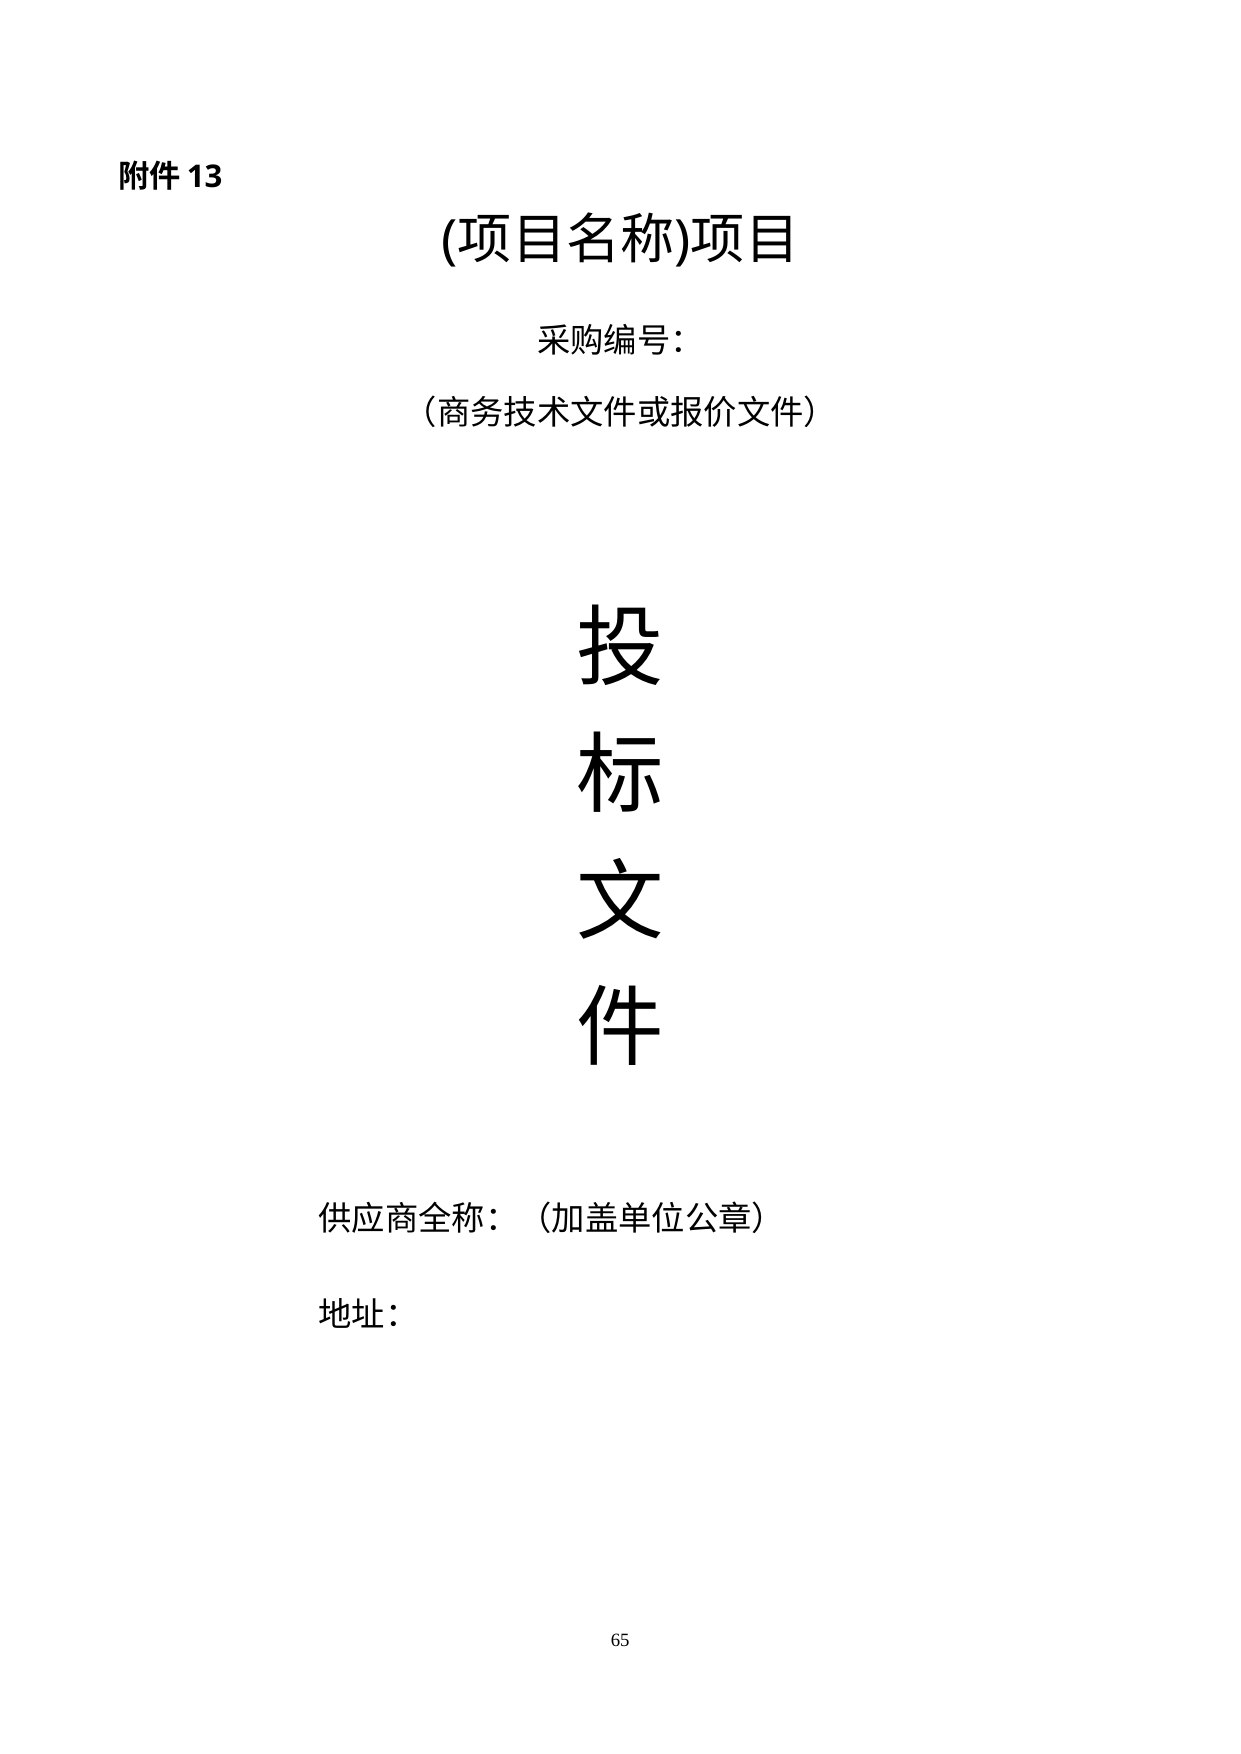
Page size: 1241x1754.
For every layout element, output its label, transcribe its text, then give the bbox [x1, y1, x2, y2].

text 投 [118, 577, 1122, 704]
text 附件13 [118, 154, 1122, 196]
text （商务技术文件或报价文件） [118, 386, 1122, 434]
text 件 [118, 957, 1122, 1084]
text 供应商全称：（加盖单位公章） [118, 1192, 1122, 1240]
text 标 [118, 704, 1122, 831]
text (项目名称)项目 [118, 196, 1122, 274]
text 地址： [118, 1288, 1122, 1336]
text 文 [118, 831, 1122, 957]
text 采购编号： [118, 313, 1122, 362]
